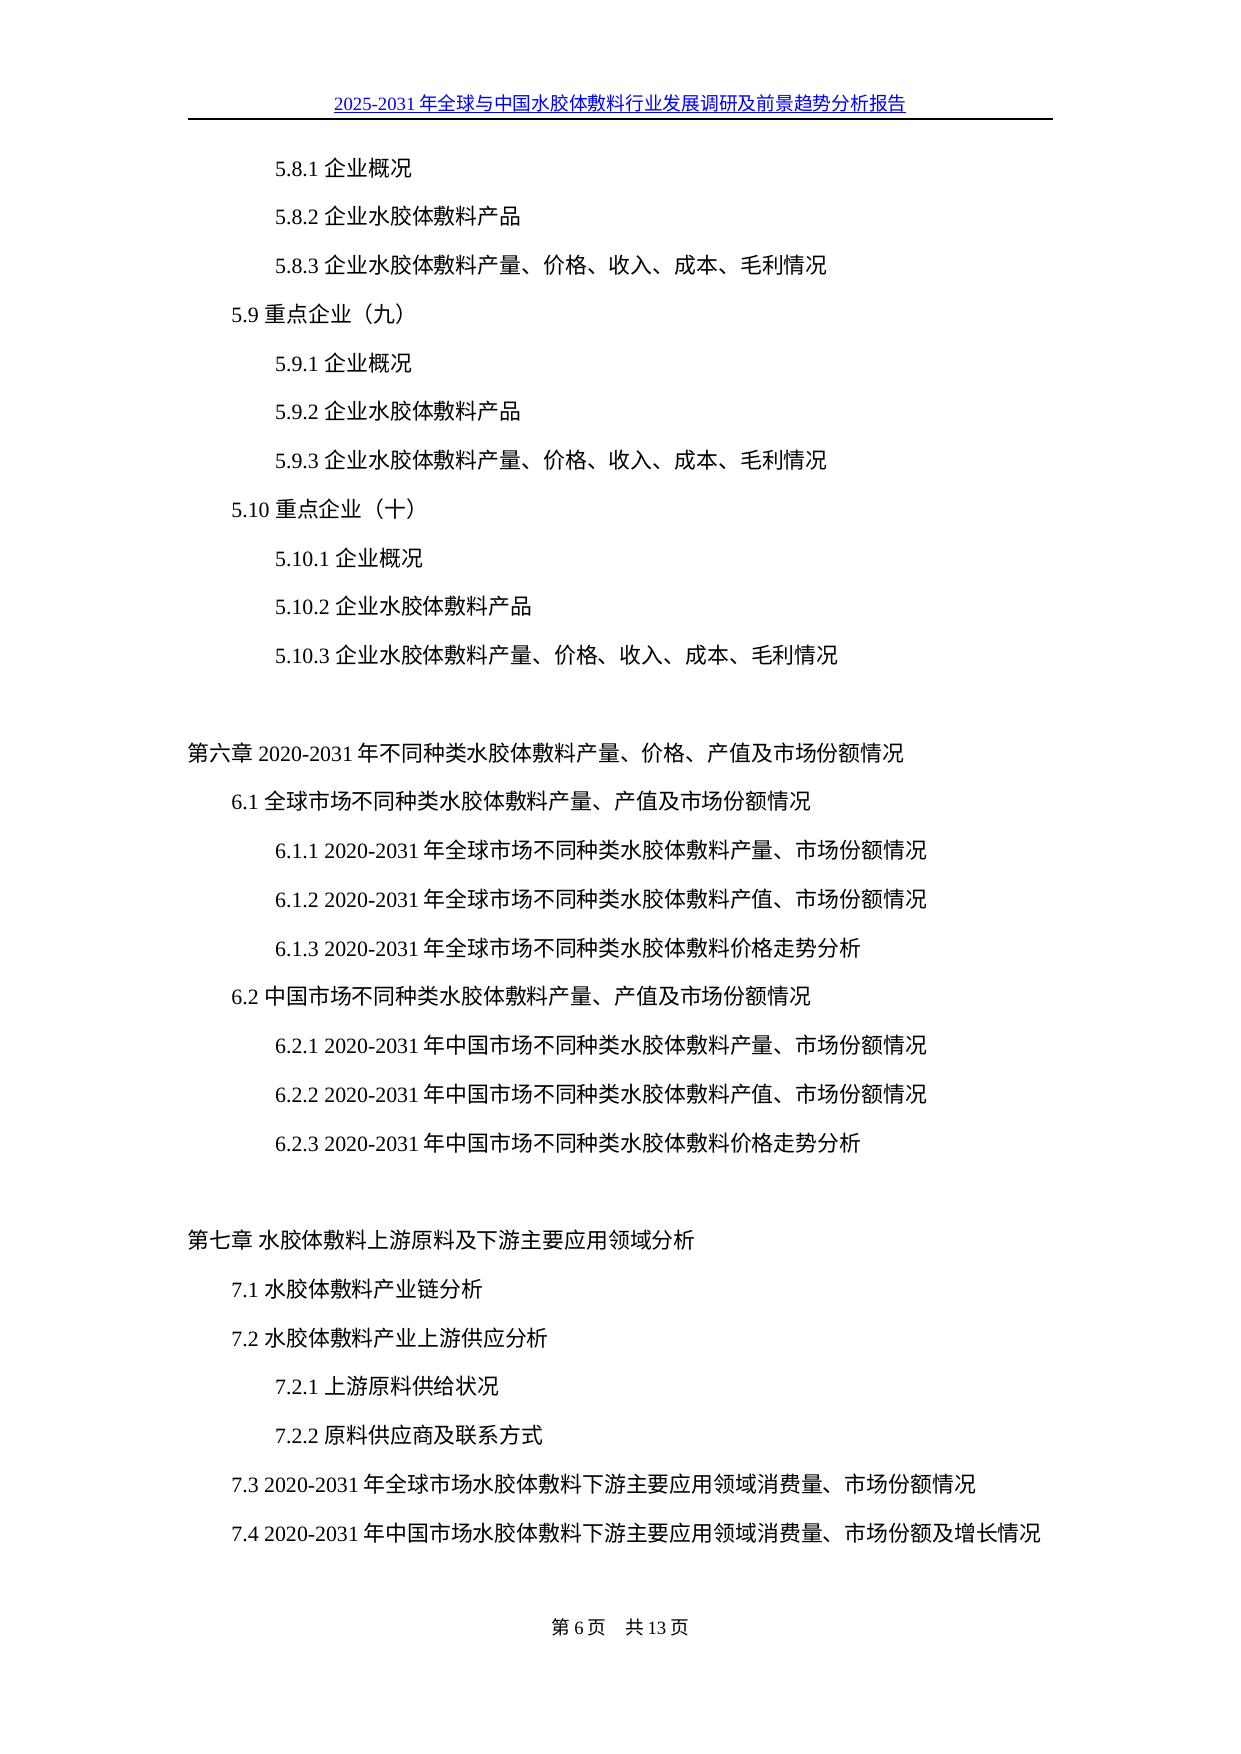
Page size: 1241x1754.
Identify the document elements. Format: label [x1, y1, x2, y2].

text [187, 150, 1053, 1548]
